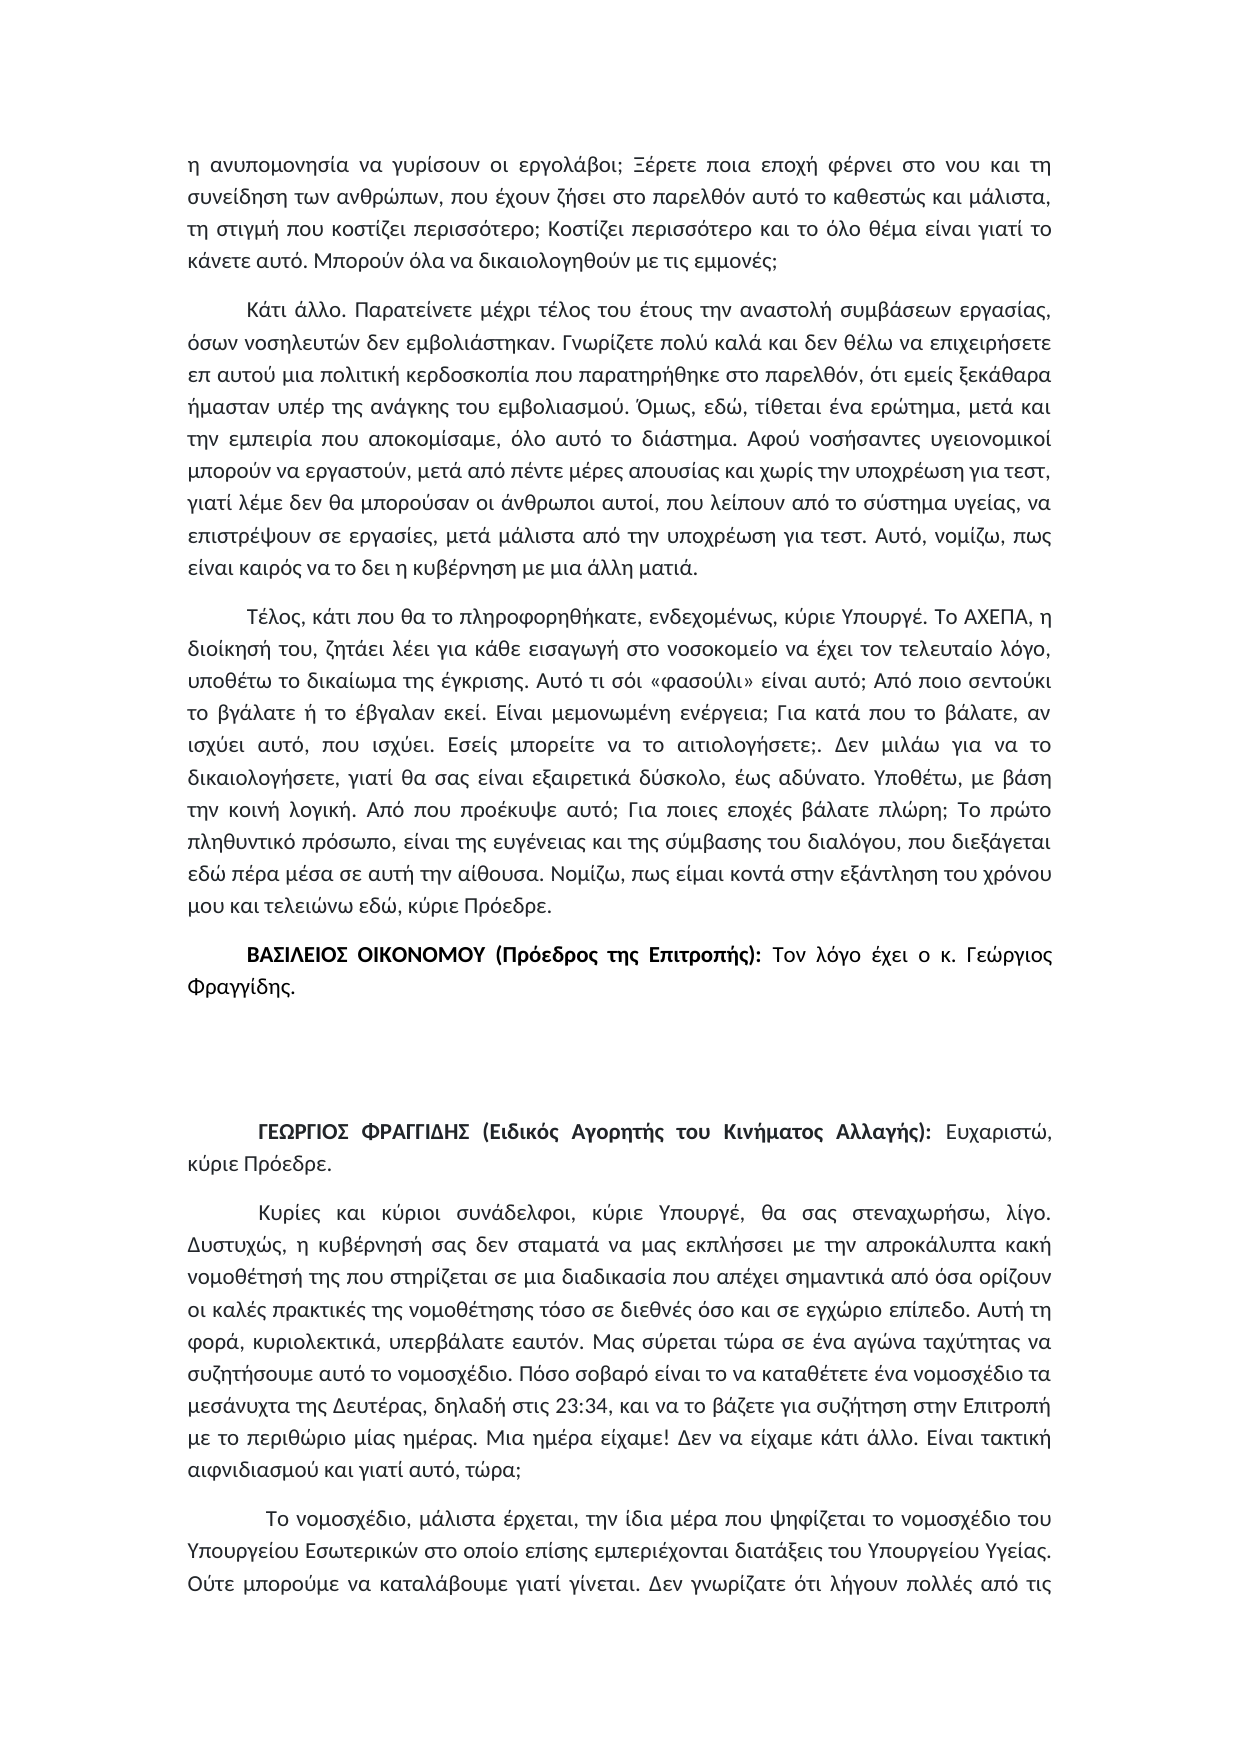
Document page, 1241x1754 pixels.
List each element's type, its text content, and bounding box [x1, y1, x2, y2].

text ΒΑΣΙΛΕΙΟΣ ΟΙΚΟΝΟΜΟΥ (Πρόεδρος της Επιτροπής): Τον λόγο έχει ο κ. Γεώργιος Φραγγίδης. [187, 940, 1053, 1001]
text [187, 1504, 1053, 1597]
text Κυρίες και κύριοι συνάδελφοι, κύριε Υπουργέ, θα σας στεναχωρήσω, λίγο. Δυστυχώς, η κυβέρνησή σας δεν σταματά να μας εκπλήσσει με την απροκάλυπτα κακή νομοθέτησή της που στηρίζεται σε μια διαδικασία που απέχει σημαντικά από όσα ορίζουν οι καλές πρακτικές της νομοθέτησης τόσο σε διεθνές όσο και σε εγχώριο επίπεδο. Αυτή τη φορά, κυριολεκτικά, υπερβάλατε εαυτόν. Μας σύρεται τώρα σε ένα αγώνα ταχύτητας να συζητήσουμε αυτό το νομοσχέδιο. Πόσο σοβαρό είναι το να καταθέτετε ένα νομοσχέδιο τα μεσάνυχτα της Δευτέρας, δηλαδή στις 23:34, και να το βάζετε για συζήτηση στην Επιτροπή με το περιθώριο μίας ημέρας. Μια ημέρα είχαμε! Δεν να είχαμε κάτι άλλο. Είναι τακτική αιφνιδιασμού και γιατί αυτό, τώρα; [187, 1198, 1053, 1484]
text Κάτι άλλο. Παρατείνετε μέχρι τέλος του έτους την αναστολή συμβάσεων εργασίας, όσων νοσηλευτών δεν εμβολιάστηκαν. Γνωρίζετε πολύ καλά και δεν θέλω να επιχειρήσετε επ αυτού μια πολιτική κερδοσκοπία που παρατηρήθηκε στο παρελθόν, ότι εμείς ξεκάθαρα ήμασταν υπέρ της ανάγκης του εμβολιασμού. Όμως, εδώ, τίθεται ένα ερώτημα, μετά και την εμπειρία που αποκομίσαμε, όλο αυτό το διάστημα. Αφού νοσήσαντες υγειονομικοί μπορούν να εργαστούν, μετά από πέντε μέρες απουσίας και χωρίς την υποχρέωση για τεστ, γιατί λέμε δεν θα μπορούσαν οι άνθρωποι αυτοί, που λείπουν από το σύστημα υγείας, να επιστρέψουν σε εργασίες, μετά μάλιστα από την υποχρέωση για τεστ. Αυτό, νομίζω, πως είναι καιρός να το δει η κυβέρνηση με μια άλλη ματιά. [187, 295, 1053, 581]
text ΓΕΩΡΓΙΟΣ ΦΡΑΓΓΙΔΗΣ (Ειδικός Αγορητής του Κινήματος Αλλαγής): Ευχαριστώ, κύριε Πρόεδρε. [187, 1117, 1053, 1177]
text Τέλος, κάτι που θα το πληροφορηθήκατε, ενδεχομένως, κύριε Υπουργέ. Το ΑΧΕΠΑ, η διοίκησή του, ζητάει λέει για κάθε εισαγωγή στο νοσοκομείο να έχει τον τελευταίο λόγο, υποθέτω το δικαίωμα της έγκρισης. Αυτό τι σόι «φασούλι» είναι αυτό; Από ποιο σεντούκι το βγάλατε ή το έβγαλαν εκεί. Είναι μεμονωμένη ενέργεια; Για κατά που το βάλατε, αν ισχύει αυτό, που ισχύει. Εσείς μπορείτε να το αιτιολογήσετε;. Δεν μιλάω για να το δικαιολογήσετε, γιατί θα σας είναι εξαιρετικά δύσκολο, έως αδύνατο. Υποθέτω, με βάση την κοινή λογική. Από που προέκυψε αυτό; Για ποιες εποχές βάλατε πλώρη; Το πρώτο πληθυντικό πρόσωπο, είναι της ευγένειας και της σύμβασης του διαλόγου, που διεξάγεται εδώ πέρα μέσα σε αυτή την αίθουσα. Νομίζω, πως είμαι κοντά στην εξάντληση του χρόνου μου και τελειώνω εδώ, κύριε Πρόεδρε. [187, 602, 1053, 919]
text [187, 150, 1053, 274]
